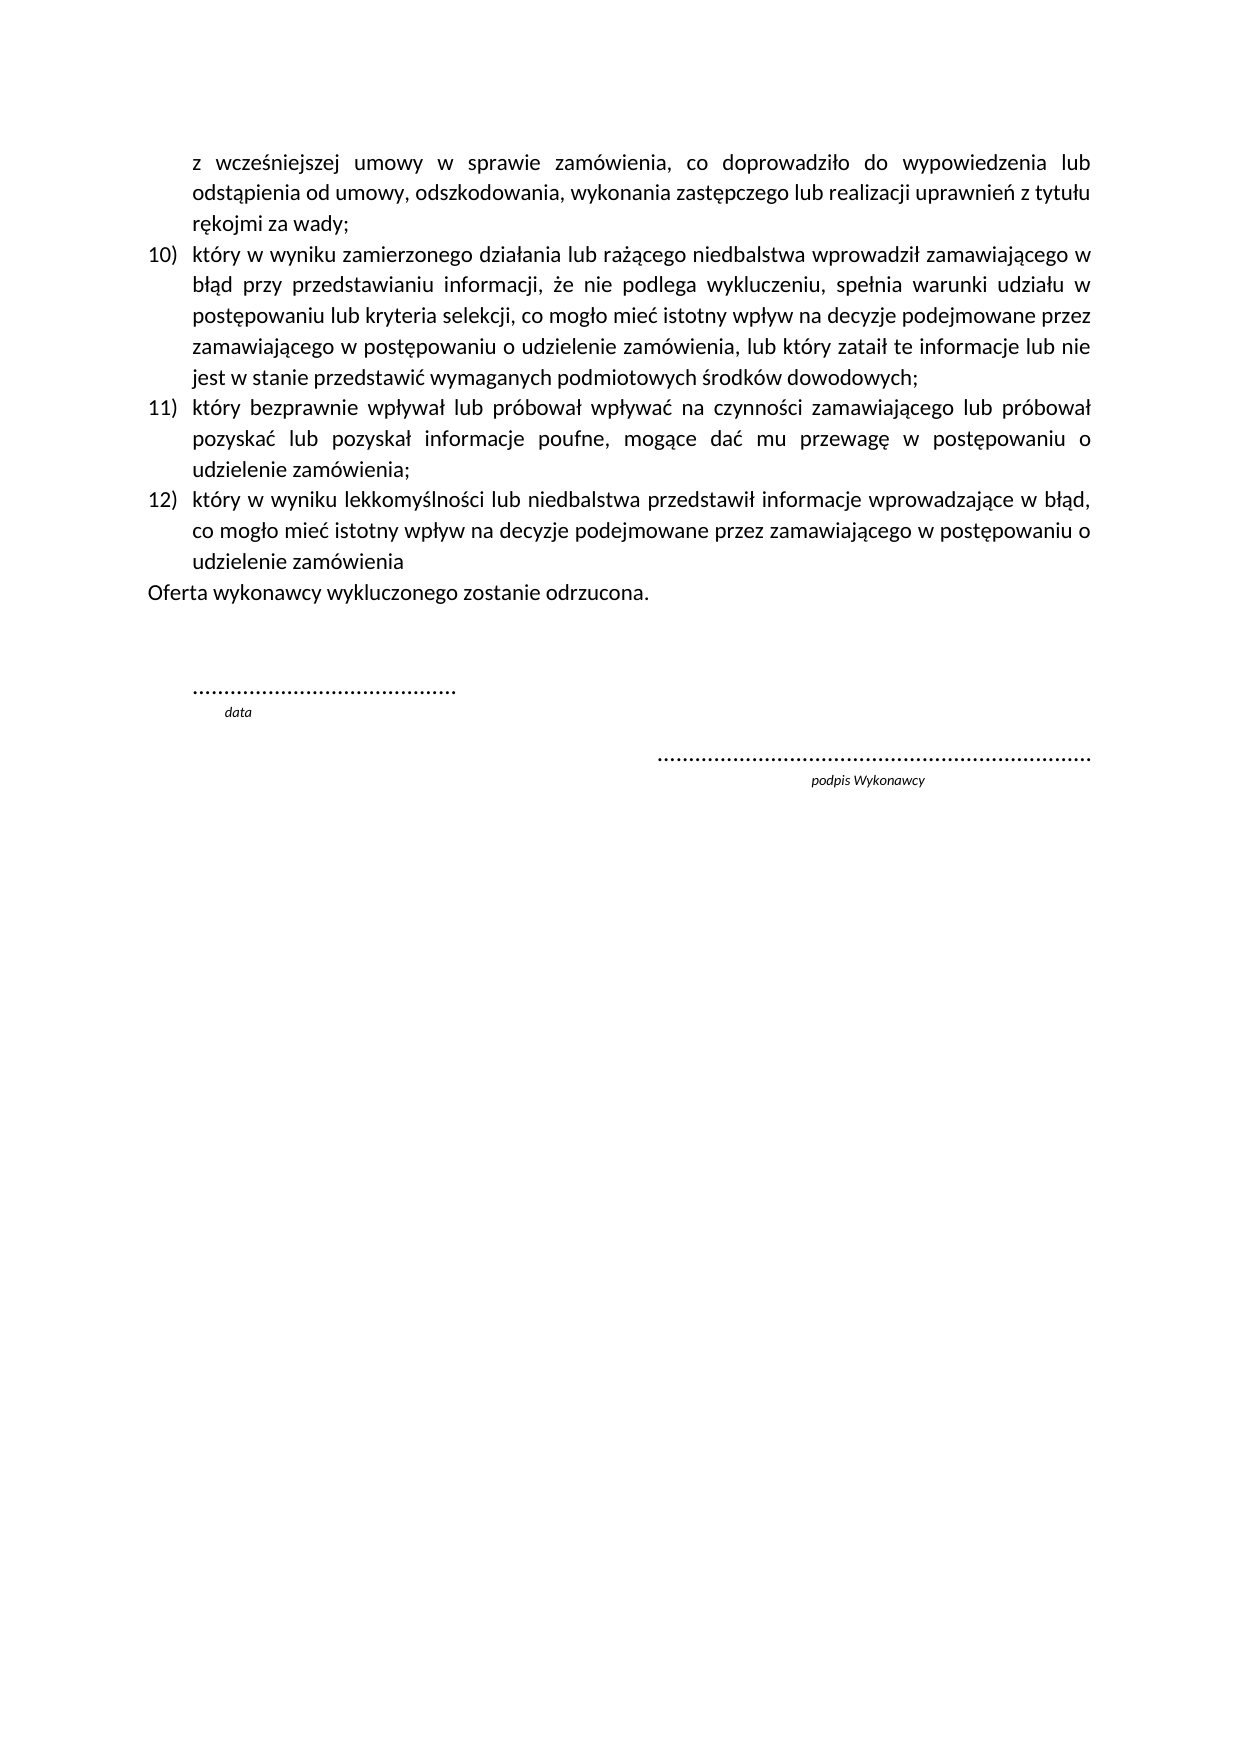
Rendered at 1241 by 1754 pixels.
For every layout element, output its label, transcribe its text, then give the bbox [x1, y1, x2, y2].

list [148, 148, 1093, 237]
list który w wyniku lekkomyślności lub niedbalstwa przedstawił informacje wprowadzające w błąd, co mogło mieć istotny wpływ na decyzje podejmowane przez zamawiającego w postępowaniu o udzielenie zamówienia [148, 486, 1093, 575]
text .......................................... [148, 670, 1093, 701]
list który bezprawnie wpływał lub próbował wpływać na czynności zamawiającego lub próbował pozyskać lub pozyskał informacje poufne, mogące dać mu przewagę w postępowaniu o udzielenie zamówienia; [148, 393, 1093, 483]
list który w wyniku zamierzonego działania lub rażącego niedbalstwa wprowadził zamawiającego w błąd przy przedstawianiu informacji, że nie podlega wykluczeniu, spełnia warunki udziału w postępowaniu lub kryteria selekcji, co mogło mieć istotny wpływ na decyzje podejmowane przez zamawiającego w postępowaniu o udzielenie zamówienia, lub który zataił te informacje lub nie jest w stanie przedstawić wymaganych podmiotowych środków dowodowych; [148, 240, 1093, 391]
text podpis Wykonawcy [591, 771, 1093, 801]
subtitle ..................................................................... [516, 737, 1093, 768]
text data [148, 703, 1093, 734]
text Oferta wykonawcy wykluczonego zostanie odrzucona. [148, 578, 1093, 606]
